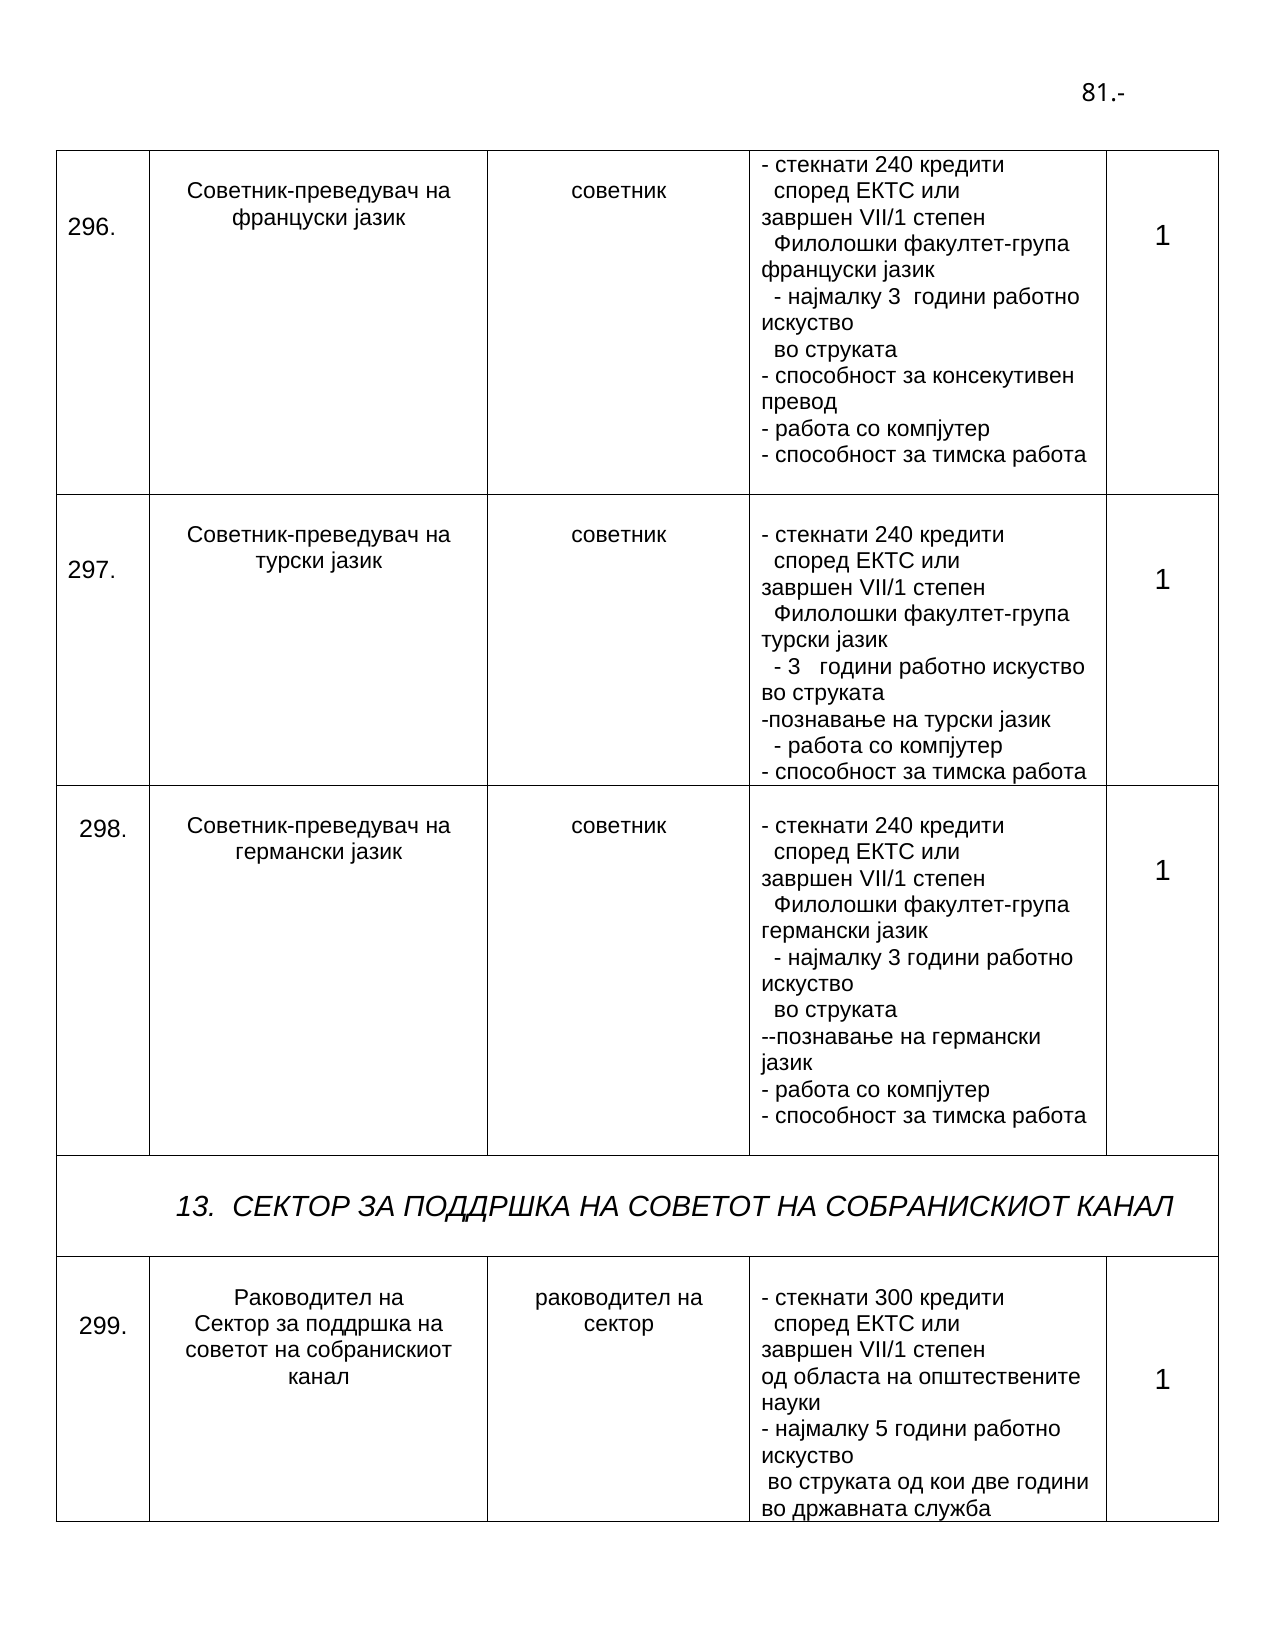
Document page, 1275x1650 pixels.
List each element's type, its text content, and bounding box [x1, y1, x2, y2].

table_cell - стекнати 240 кредити според ЕКТС или завршен VII/1 степен Филолошки факултет-група француски јазик - најмалку 3 години работно искуство во струката - способност за консекутивен превод - работа со компјутер - способност за тимска работа [750, 151, 1106, 494]
table_cell 1 [1107, 1257, 1218, 1521]
table_cell 299. [57, 1257, 149, 1521]
table_cell Советник-преведувач на француски јазик [150, 151, 487, 494]
table_cell 1 [1107, 495, 1218, 784]
table_cell советник [488, 495, 749, 784]
table_cell 1 [1107, 151, 1218, 494]
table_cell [150, 1257, 487, 1521]
table_cell Советник-преведувач на германски јазик [150, 786, 487, 1154]
table_cell 298. [57, 786, 149, 1154]
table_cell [488, 1257, 749, 1521]
table_cell советник [488, 151, 749, 494]
table_cell советник [488, 786, 749, 1154]
table_cell - стекнати 240 кредити според ЕКТС или завршен VII/1 степен Филолошки факултет-група германски јазик - најмалку 3 години работно искуство во струката --познавање на германски јазик - работа со компјутер - способност за тимска работа [750, 786, 1106, 1154]
table_cell 13. СЕКТОР ЗА ПОДДРШКА НА СОВЕТОТ НА СОБРАНИСКИОТ КАНАЛ [57, 1156, 1218, 1256]
table_cell - стекнати 240 кредити според ЕКТС или завршен VII/1 степен Филолошки факултет-група турски јазик - 3 години работно искуство во струката -познавање на турски јазик - работа со компјутер - способност за тимска работа [750, 495, 1106, 784]
table_cell 297. [57, 495, 149, 784]
table_cell 1 [1107, 786, 1218, 1154]
table_cell Советник-преведувач на турски јазик [150, 495, 487, 784]
table_cell 296. [57, 151, 149, 494]
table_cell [750, 1257, 1106, 1521]
